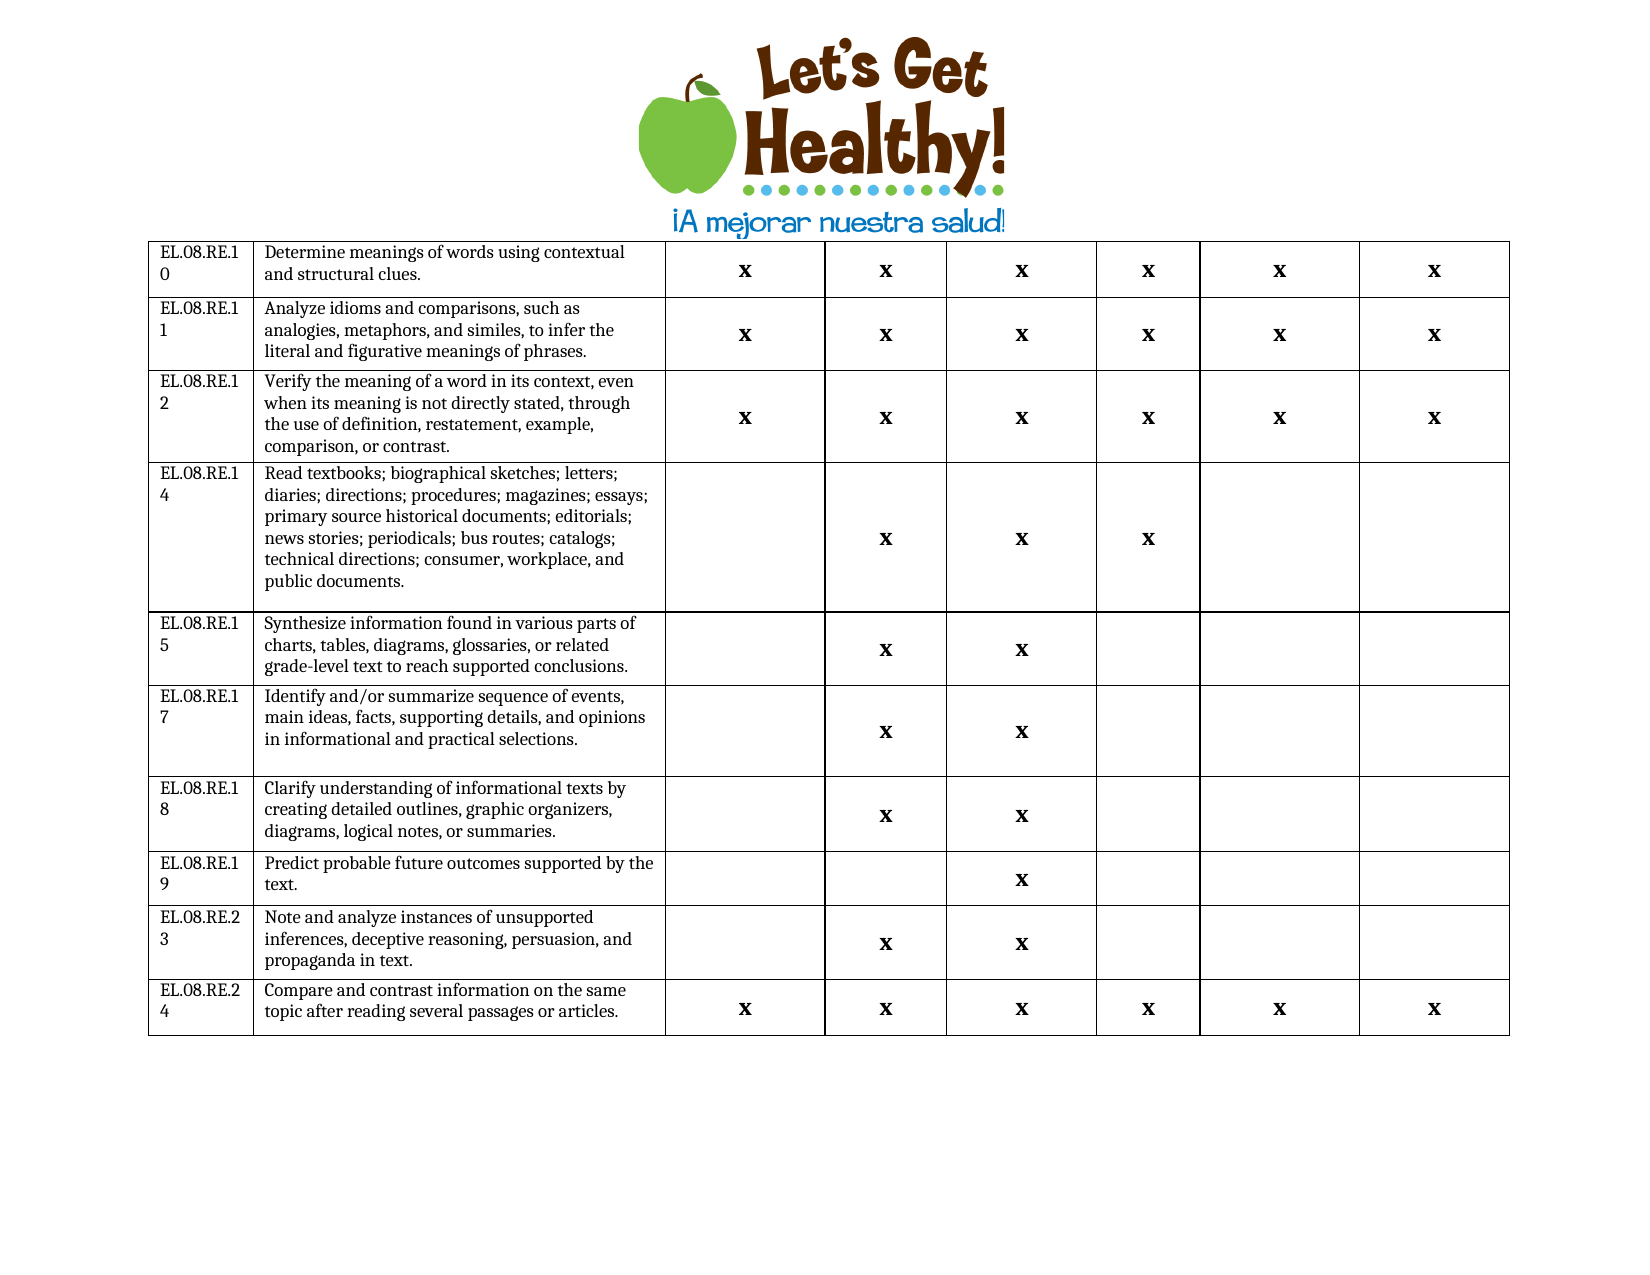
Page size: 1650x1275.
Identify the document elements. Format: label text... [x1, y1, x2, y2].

table_cell [666, 463, 824, 611]
table_cell x [826, 371, 946, 462]
table_cell EL.08.RE.12 [149, 371, 253, 462]
table_cell [826, 852, 946, 905]
table_cell [1097, 613, 1199, 684]
picture [637, 37, 1004, 238]
table_cell [1097, 852, 1199, 905]
table_cell Verify the meaning of a word in its context, even when its meaning is not directly stated, through the use of definition, restatement, example, comparison, or contrast. [254, 371, 665, 462]
table_cell x [1201, 371, 1359, 462]
table_cell [1201, 463, 1359, 611]
table_cell x [826, 242, 946, 297]
table_cell x [947, 242, 1096, 297]
table_cell [1201, 906, 1359, 978]
table_cell [1360, 777, 1509, 851]
table_cell x [1097, 980, 1199, 1034]
table_cell x [947, 852, 1096, 905]
table_cell EL.08.RE.17 [149, 686, 253, 776]
table_cell Clarify understanding of informational texts by creating detailed outlines, graphic organizers, diagrams, logical notes, or summaries. [254, 777, 665, 851]
table_cell [666, 906, 824, 978]
table_cell x [666, 242, 824, 297]
table_cell x [947, 463, 1096, 611]
table_cell EL.08.RE.10 [149, 242, 253, 297]
table_cell x [947, 906, 1096, 978]
table_cell x [826, 613, 946, 684]
table_cell EL.08.RE.24 [149, 980, 253, 1034]
table_cell x [826, 777, 946, 851]
table_cell x [666, 298, 824, 370]
table_cell [666, 613, 824, 684]
table_cell [1360, 686, 1509, 776]
table_cell x [666, 371, 824, 462]
table_cell x [1201, 298, 1359, 370]
table_cell x [1360, 980, 1509, 1034]
table_cell EL.08.RE.23 [149, 906, 253, 978]
table_cell x [1097, 371, 1199, 462]
table_cell [1097, 906, 1199, 978]
table_cell [1360, 613, 1509, 684]
table_cell Read textbooks; biographical sketches; letters; diaries; directions; procedures; magazines; essays; primary source historical documents; editorials; news stories; periodicals; bus routes; catalogs; technical directions; consumer, workplace, and public documents. [254, 463, 665, 611]
table_cell Analyze idioms and comparisons, such as analogies, metaphors, and similes, to infer the literal and figurative meanings of phrases. [254, 298, 665, 370]
table_cell x [1201, 242, 1359, 297]
table_cell [1201, 613, 1359, 684]
table_cell EL.08.RE.19 [149, 852, 253, 905]
table_cell Predict probable future outcomes supported by the text. [254, 852, 665, 905]
table_cell x [1360, 242, 1509, 297]
table_cell x [666, 980, 824, 1034]
table_cell EL.08.RE.15 [149, 613, 253, 684]
table_cell x [826, 298, 946, 370]
table_cell x [947, 298, 1096, 370]
table_cell Determine meanings of words using contextual and structural clues. [254, 242, 665, 297]
table_cell x [826, 906, 946, 978]
table_cell x [947, 686, 1096, 776]
table_cell x [826, 686, 946, 776]
table_cell [1201, 777, 1359, 851]
table_cell Identify and/or summarize sequence of events, main ideas, facts, supporting details, and opinions in informational and practical selections. [254, 686, 665, 776]
table_cell x [826, 463, 946, 611]
table_cell [1097, 777, 1199, 851]
table_cell x [947, 980, 1096, 1034]
table_cell [666, 686, 824, 776]
table_cell [1097, 686, 1199, 776]
table_cell EL.08.RE.11 [149, 298, 253, 370]
table_cell [666, 777, 824, 851]
table_cell Synthesize information found in various parts of charts, tables, diagrams, glossaries, or related grade-level text to reach supported conclusions. [254, 613, 665, 684]
table_cell x [947, 613, 1096, 684]
table_cell [666, 852, 824, 905]
table_cell x [1360, 371, 1509, 462]
table_cell EL.08.RE.18 [149, 777, 253, 851]
table_cell x [947, 777, 1096, 851]
table_cell x [826, 980, 946, 1034]
table_cell x [1097, 298, 1199, 370]
table_cell x [1097, 463, 1199, 611]
table_cell [1360, 906, 1509, 978]
table_cell [1201, 852, 1359, 905]
table_cell [1360, 852, 1509, 905]
table_cell [1360, 463, 1509, 611]
table_cell x [1360, 298, 1509, 370]
table_cell x [947, 371, 1096, 462]
table_cell Note and analyze instances of unsupported inferences, deceptive reasoning, persuasion, and propaganda in text. [254, 906, 665, 978]
table_cell Compare and contrast information on the same topic after reading several passages or articles. [254, 980, 665, 1034]
table_cell x [1201, 980, 1359, 1034]
table_cell [1201, 686, 1359, 776]
table_cell EL.08.RE.14 [149, 463, 253, 611]
table_cell x [1097, 242, 1199, 297]
